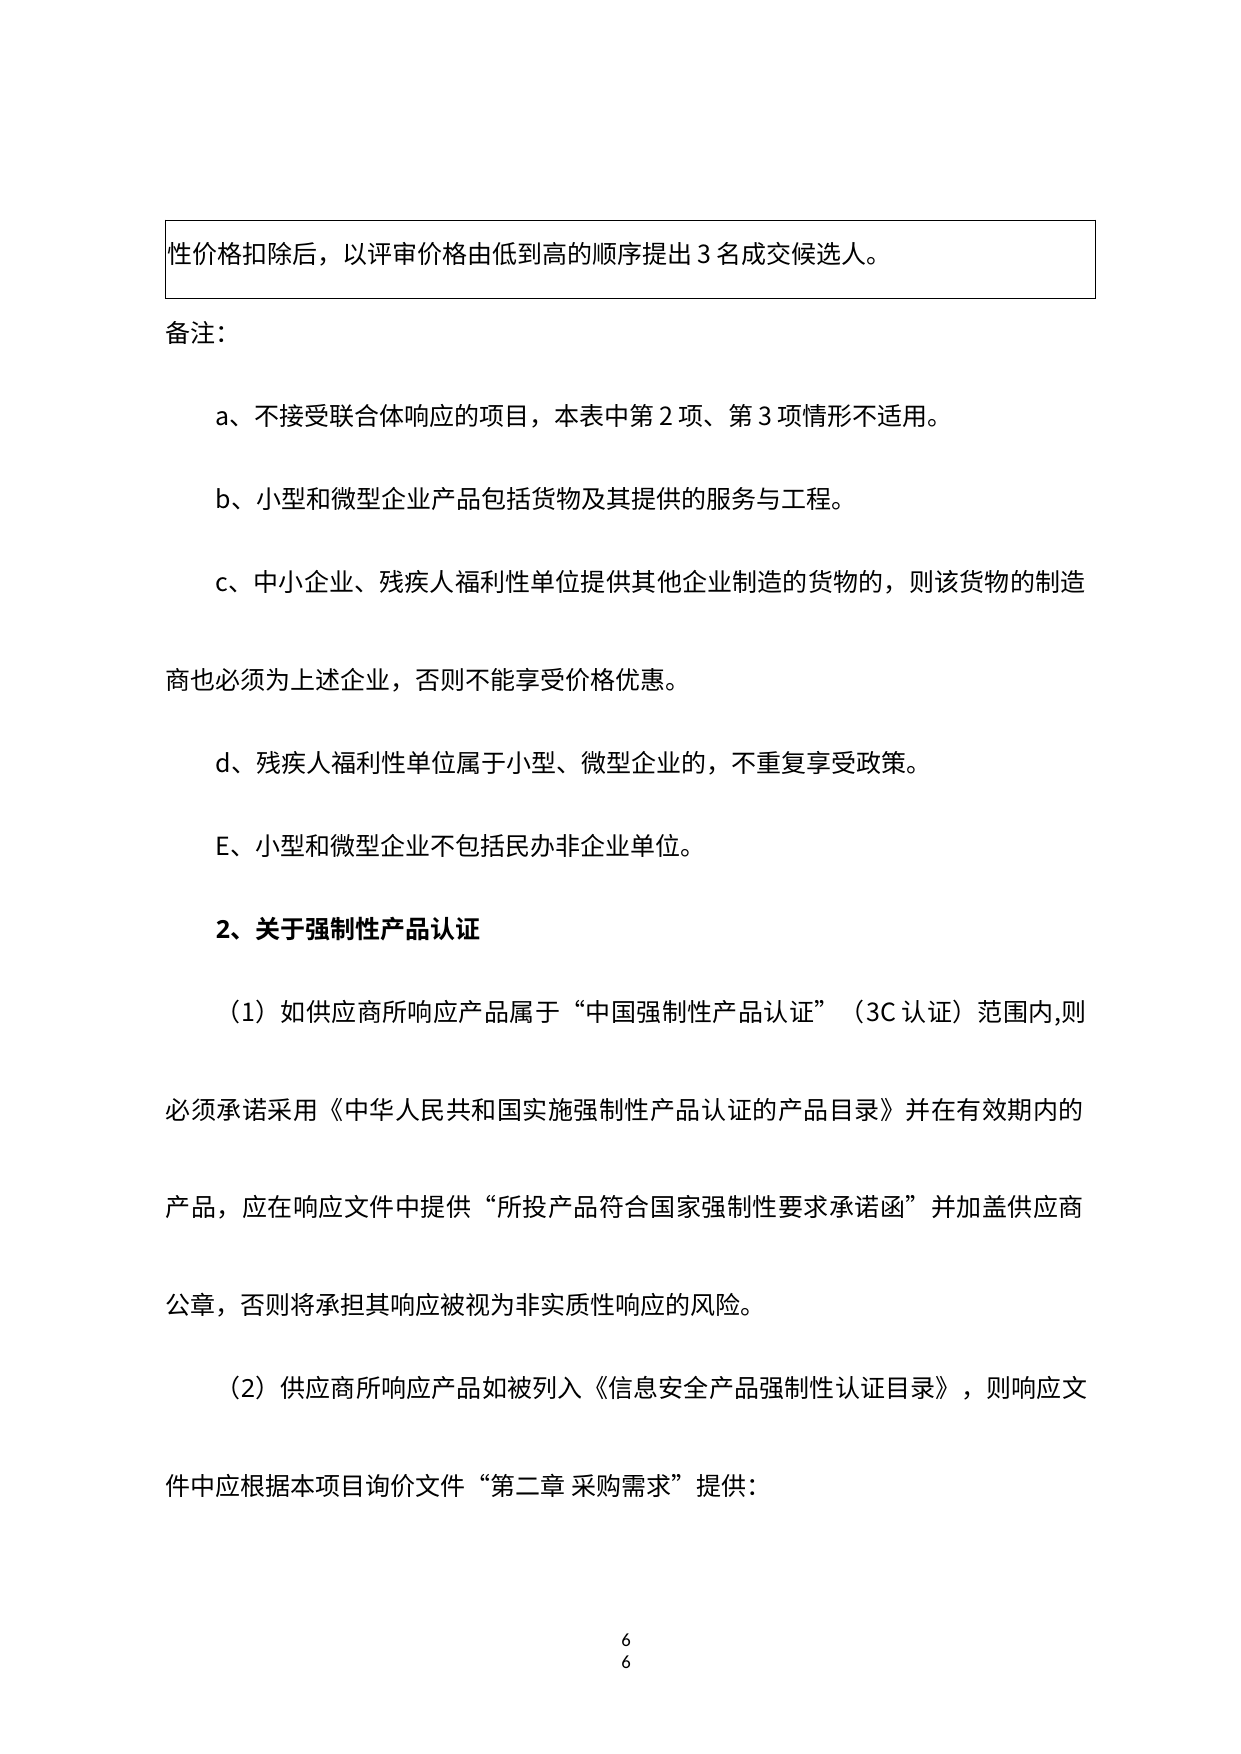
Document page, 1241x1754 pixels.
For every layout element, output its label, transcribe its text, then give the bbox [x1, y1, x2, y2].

text a、不接受联合体响应的项目，本表中第2项、第3项情形不适用。 [165, 382, 1087, 447]
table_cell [166, 221, 1095, 298]
text 2、关于强制性产品认证 [165, 895, 1087, 960]
text 备注： [165, 299, 1087, 364]
text d、残疾人福利性单位属于小型、微型企业的，不重复享受政策。 [165, 729, 1087, 794]
text （2）供应商所响应产品如被列入《信息安全产品强制性认证目录》，则响应文件中应根据本项目询价文件“第二章 采购需求”提供： [165, 1354, 1087, 1517]
text c、中小企业、残疾人福利性单位提供其他企业制造的货物的，则该货物的制造商也必须为上述企业，否则不能享受价格优惠。 [165, 548, 1087, 711]
text b、小型和微型企业产品包括货物及其提供的服务与工程。 [165, 465, 1087, 530]
text E、小型和微型企业不包括民办非企业单位。 [165, 812, 1087, 877]
text （1）如供应商所响应产品属于“中国强制性产品认证”（3C认证）范围内,则必须承诺采用《中华人民共和国实施强制性产品认证的产品目录》并在有效期内的产品，应在响应文件中提供“所投产品符合国家强制性要求承诺函”并加盖供应商公章，否则将承担其响应被视为非实质性响应的风险。 [165, 978, 1087, 1336]
